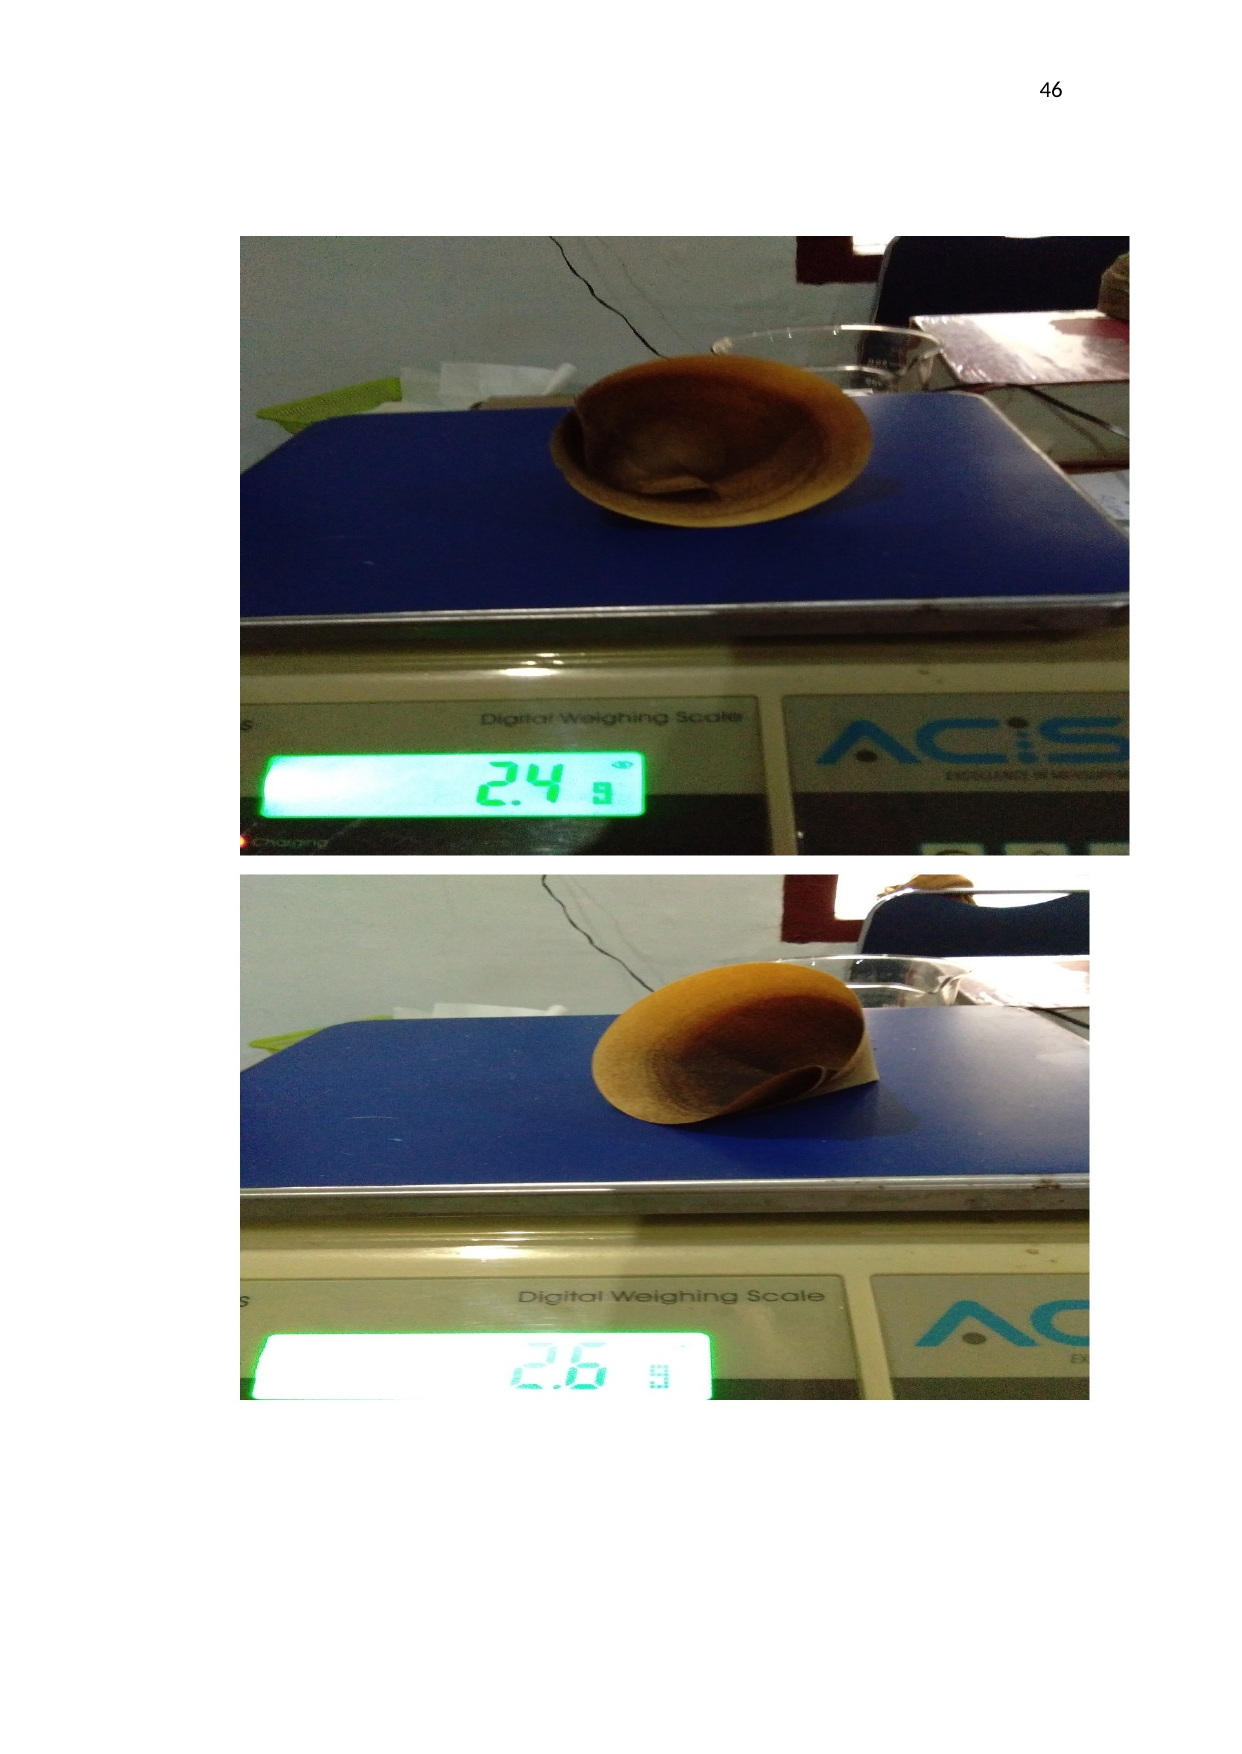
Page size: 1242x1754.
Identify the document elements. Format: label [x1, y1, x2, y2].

picture [235, 870, 1094, 1404]
picture [240, 234, 1130, 856]
